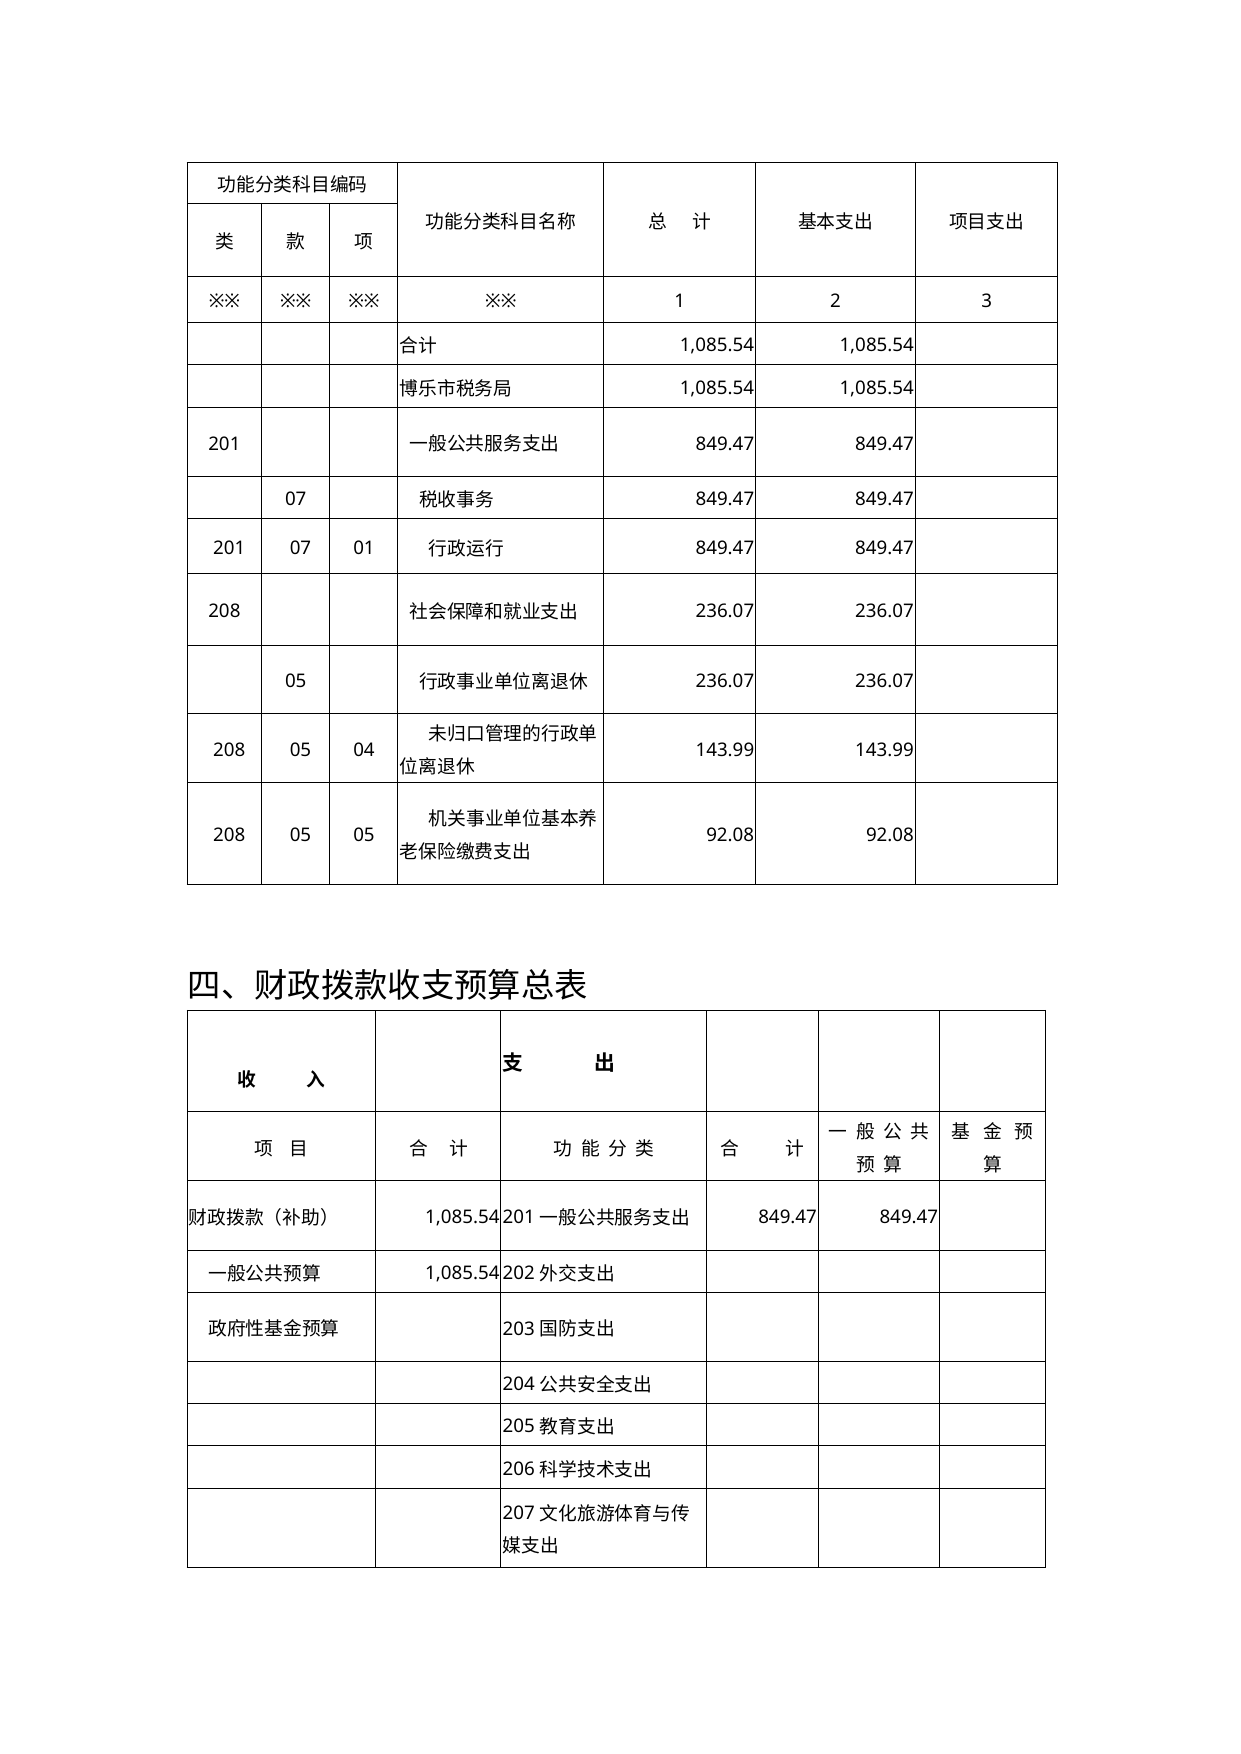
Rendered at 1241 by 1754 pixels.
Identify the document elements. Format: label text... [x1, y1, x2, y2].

table_cell 849.47 [756, 519, 915, 573]
table_header [376, 1011, 500, 1111]
table_cell 201 一般公共服务支出 [501, 1181, 706, 1249]
table_cell 05 [330, 783, 397, 884]
table_cell [819, 1251, 939, 1292]
table_cell [819, 1362, 939, 1403]
table_cell [262, 323, 329, 364]
table_cell 849.47 [707, 1181, 818, 1249]
table_cell 143.99 [604, 714, 755, 782]
table_cell 一般公共预算 [188, 1251, 375, 1292]
table_cell 博乐市税务局 [398, 365, 603, 407]
table_cell [940, 1181, 1045, 1249]
table_cell [940, 1362, 1045, 1403]
table_cell 3 [916, 277, 1057, 322]
table_cell [707, 1362, 818, 1403]
table_cell [188, 1446, 375, 1488]
table_cell 92.08 [756, 783, 915, 884]
table_cell 社会保障和就业支出 [398, 574, 603, 645]
table_cell 基本支出 [756, 163, 915, 276]
table_cell 208 [188, 783, 261, 884]
table_cell [188, 1362, 375, 1403]
table_cell 208 [188, 714, 261, 782]
table_cell 849.47 [604, 519, 755, 573]
table_cell [376, 1404, 500, 1445]
table_cell [707, 1404, 818, 1445]
table_cell 201 [188, 408, 261, 476]
table_cell 849.47 [604, 477, 755, 518]
table_cell ※※ [188, 277, 261, 322]
table_header 支 出 [501, 1011, 706, 1111]
table_cell 206 科学技术支出 [501, 1446, 706, 1488]
table_cell 功能分类科目名称 [398, 163, 603, 276]
table_cell [940, 1293, 1045, 1361]
table_cell [330, 477, 397, 518]
table_cell 202 外交支出 [501, 1251, 706, 1292]
table_cell [376, 1446, 500, 1488]
table_cell ※※ [262, 277, 329, 322]
table_cell 行政运行 [398, 519, 603, 573]
table_cell 1,085.54 [756, 365, 915, 407]
table_cell 行政事业单位离退休 [398, 646, 603, 713]
table_cell [330, 323, 397, 364]
table_cell 204 公共安全支出 [501, 1362, 706, 1403]
table_cell 05 [262, 783, 329, 884]
table_cell [188, 646, 261, 713]
table_cell ※※ [330, 277, 397, 322]
table_header 收 入 [188, 1011, 375, 1111]
table_cell [330, 408, 397, 476]
table_cell [330, 646, 397, 713]
table_header [707, 1011, 818, 1111]
table_cell [819, 1293, 939, 1361]
table_cell [262, 574, 329, 645]
table_cell 一般公共服务支出 [398, 408, 603, 476]
table_cell 基 金 预 算 [940, 1112, 1045, 1180]
table_cell 1,085.54 [604, 323, 755, 364]
table_cell 合计 [398, 323, 603, 364]
table_cell [940, 1446, 1045, 1488]
table_cell [188, 323, 261, 364]
table_cell 项 [330, 204, 397, 276]
table_cell 项目支出 [916, 163, 1057, 276]
table_cell 04 [330, 714, 397, 782]
table_cell 1,085.54 [376, 1181, 500, 1249]
table_cell [376, 1293, 500, 1361]
table_cell 1 [604, 277, 755, 322]
table_cell 01 [330, 519, 397, 573]
table_cell 92.08 [604, 783, 755, 884]
table_cell [188, 477, 261, 518]
table_cell ※※ [398, 277, 603, 322]
table_cell 合 计 [376, 1112, 500, 1180]
table_cell 款 [262, 204, 329, 276]
table_cell 1,085.54 [604, 365, 755, 407]
table_cell 功 能 分 类 [501, 1112, 706, 1180]
table_cell 财政拨款（补助） [188, 1181, 375, 1249]
table_cell [819, 1446, 939, 1488]
table_cell [916, 365, 1057, 407]
table_cell [707, 1293, 818, 1361]
table_cell [916, 574, 1057, 645]
table_cell [940, 1251, 1045, 1292]
table_cell 143.99 [756, 714, 915, 782]
table_cell 236.07 [604, 646, 755, 713]
table_cell 2 [756, 277, 915, 322]
table_cell 税收事务 [398, 477, 603, 518]
table_cell [707, 1251, 818, 1292]
table_cell 1,085.54 [756, 323, 915, 364]
table_cell [188, 365, 261, 407]
table_cell [330, 574, 397, 645]
table_cell 849.47 [756, 408, 915, 476]
table_cell 一 般 公 共 预 算 [819, 1112, 939, 1180]
table_cell [819, 1489, 939, 1567]
table_cell 05 [262, 646, 329, 713]
table_cell [707, 1489, 818, 1567]
table_cell 未归口管理的行政单位离退休 [398, 714, 603, 782]
table_cell 849.47 [819, 1181, 939, 1249]
table_cell [916, 477, 1057, 518]
table_cell 合 计 [707, 1112, 818, 1180]
table_cell 205 教育支出 [501, 1404, 706, 1445]
table_cell 机关事业单位基本养老保险缴费支出 [398, 783, 603, 884]
table_cell 07 [262, 477, 329, 518]
list 财政拨款收支预算总表 [187, 947, 1053, 1010]
table_cell [916, 646, 1057, 713]
table_cell [940, 1489, 1045, 1567]
table_cell [916, 714, 1057, 782]
table_cell [916, 323, 1057, 364]
table_cell 203 国防支出 [501, 1293, 706, 1361]
table_cell [188, 1404, 375, 1445]
table_cell 1,085.54 [376, 1251, 500, 1292]
table_cell 政府性基金预算 [188, 1293, 375, 1361]
table_cell [940, 1404, 1045, 1445]
table_cell 07 [262, 519, 329, 573]
table_cell 849.47 [756, 477, 915, 518]
table_cell [916, 408, 1057, 476]
table_cell [916, 783, 1057, 884]
table_cell 236.07 [756, 646, 915, 713]
table_cell 849.47 [604, 408, 755, 476]
table_cell [262, 408, 329, 476]
table_cell [330, 365, 397, 407]
table_cell [376, 1362, 500, 1403]
table_cell 236.07 [604, 574, 755, 645]
table_cell 总 计 [604, 163, 755, 276]
table_cell 项 目 [188, 1112, 375, 1180]
table_cell 208 [188, 574, 261, 645]
table_cell 201 [188, 519, 261, 573]
table_cell 类 [188, 204, 261, 276]
table_cell [376, 1489, 500, 1567]
table_cell 05 [262, 714, 329, 782]
table_cell 207 文化旅游体育与传媒支出 [501, 1489, 706, 1567]
table_cell 功能分类科目编码 [188, 163, 397, 203]
table_cell [262, 365, 329, 407]
table_header [940, 1011, 1045, 1111]
table_cell 236.07 [756, 574, 915, 645]
table_cell [916, 519, 1057, 573]
table_cell [819, 1404, 939, 1445]
table_cell [188, 1489, 375, 1567]
table_header [819, 1011, 939, 1111]
table_cell [707, 1446, 818, 1488]
